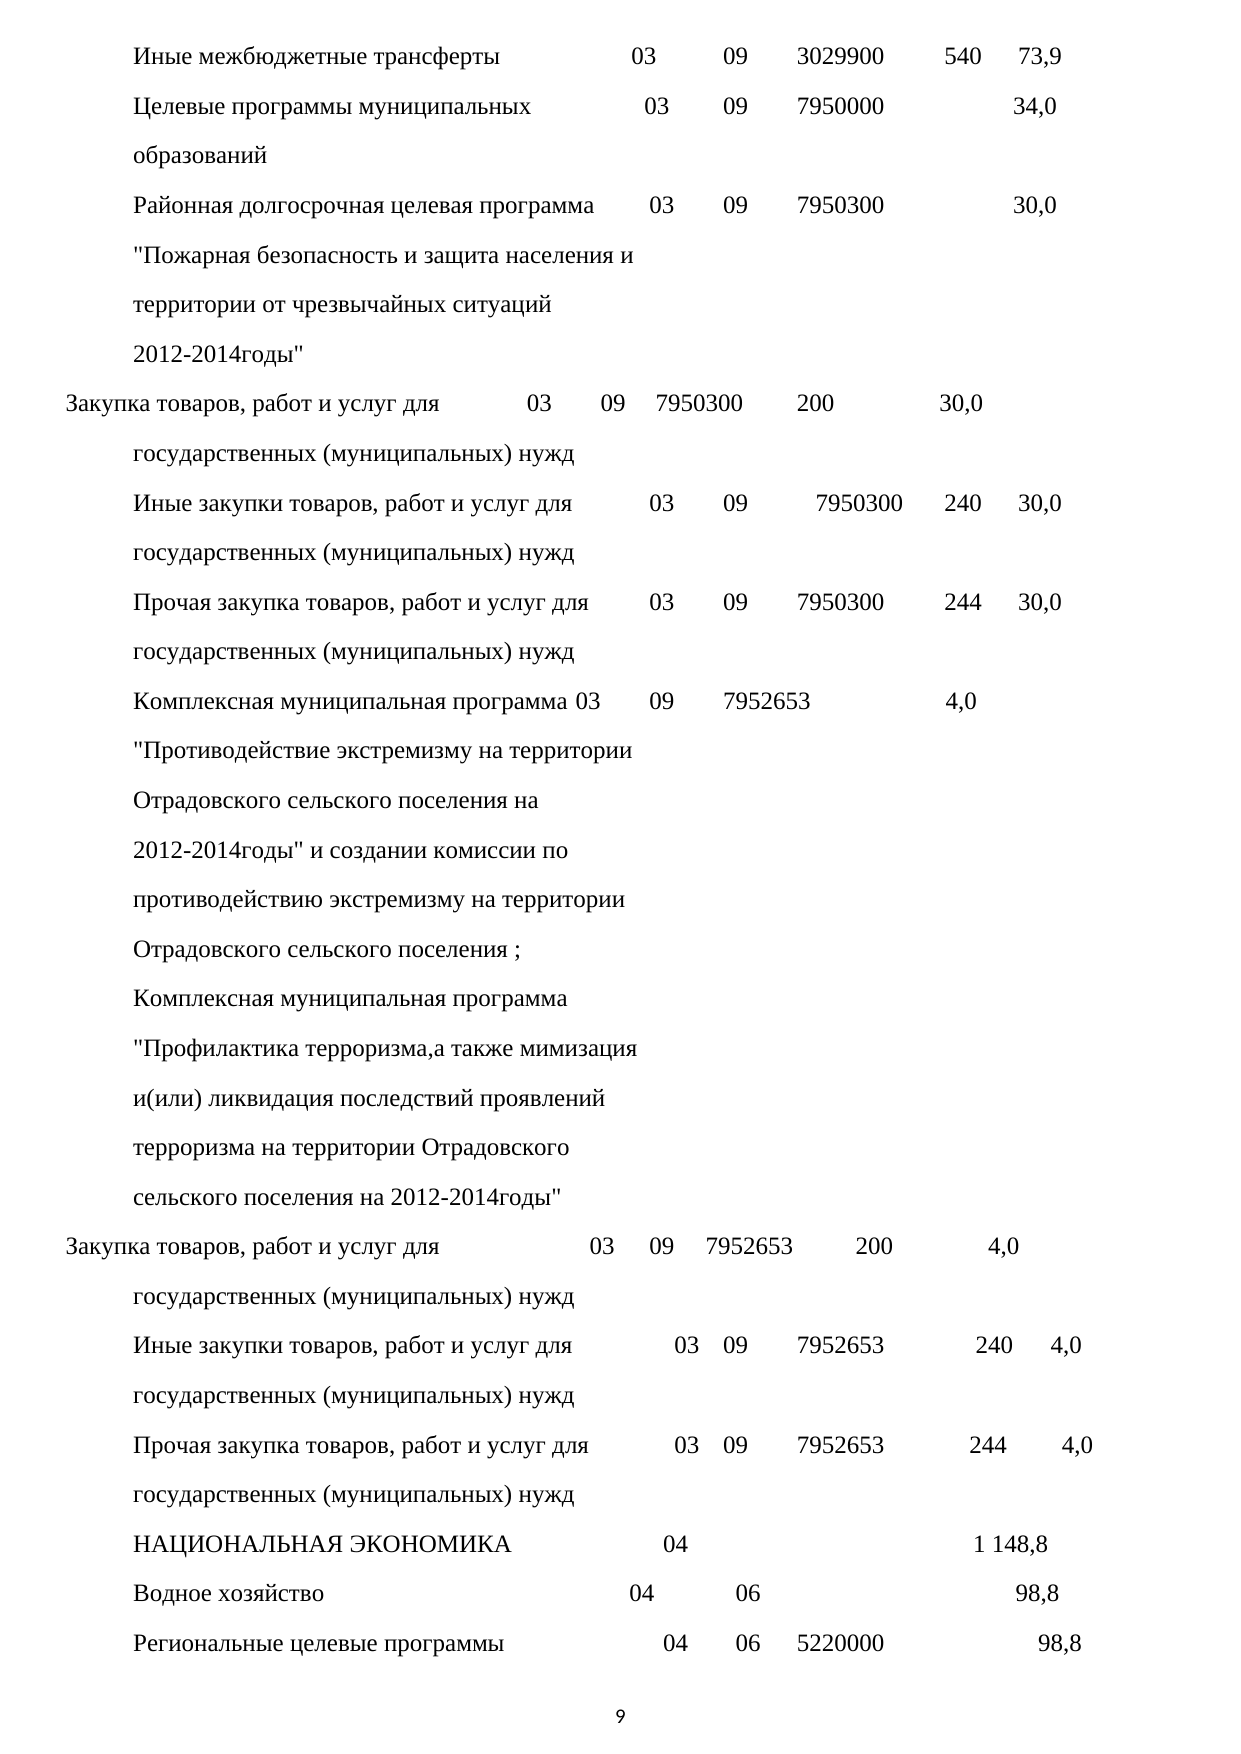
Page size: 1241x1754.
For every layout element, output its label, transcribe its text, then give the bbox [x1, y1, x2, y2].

text "Противодействие экстремизму на территории [59, 736, 1181, 764]
text сельского поселения на 2012-2014годы" [59, 1182, 1181, 1211]
text Закупка товаров, работ и услуг для 03 09 7950300 200 30,0 [59, 388, 1181, 417]
text Комплексная муниципальная программа 03 09 7952653 4,0 [59, 686, 1181, 715]
text государственных (муниципальных) нужд [59, 636, 1181, 665]
text Целевые программы муниципальных 03 09 7950000 34,0 [59, 91, 1181, 120]
text и(или) ликвидация последствий проявлений [59, 1083, 1181, 1111]
text государственных (муниципальных) нужд [59, 1380, 1181, 1409]
text Водное хозяйство 04 06 98,8 [59, 1578, 1181, 1607]
text Прочая закупка товаров, работ и услуг для 03 09 7950300 244 30,0 [59, 587, 1181, 616]
text терроризма на территории Отрадовского [59, 1132, 1181, 1161]
text Иные закупки товаров, работ и услуг для 03 09 7950300 240 30,0 [59, 488, 1181, 516]
text Районная долгосрочная целевая программа 03 09 7950300 30,0 [59, 190, 1181, 219]
text Региональные целевые программы 04 06 5220000 98,8 [59, 1628, 1181, 1657]
text государственных (муниципальных) нужд [59, 1479, 1181, 1508]
text противодействию экстремизму на территории [59, 884, 1181, 913]
text НАЦИОНАЛЬНАЯ ЭКОНОМИКА 04 1 148,8 [59, 1529, 1181, 1558]
text 2012-2014годы" и создании комиссии по [59, 835, 1181, 863]
text Прочая закупка товаров, работ и услуг для 03 09 7952653 244 4,0 [59, 1430, 1181, 1458]
text Отрадовского сельского поселения ; [59, 934, 1181, 963]
text "Профилактика терроризма,а также мимизация [59, 1033, 1181, 1062]
text Отрадовского сельского поселения на [59, 785, 1181, 814]
text Закупка товаров, работ и услуг для 03 09 7952653 200 4,0 [59, 1231, 1181, 1260]
text "Пожарная безопасность и защита населения и [59, 240, 1181, 268]
text государственных (муниципальных) нужд [59, 1281, 1181, 1310]
text Комплексная муниципальная программа [59, 983, 1181, 1012]
text государственных (муниципальных) нужд [59, 537, 1181, 566]
text образований [59, 141, 1181, 169]
text территории от чрезвычайных ситуаций [59, 289, 1181, 318]
text Иные межбюджетные трансферты 03 09 3029900 540 73,9 [59, 41, 1181, 70]
text государственных (муниципальных) нужд [59, 438, 1181, 467]
text 2012-2014годы" [59, 339, 1181, 368]
text Иные закупки товаров, работ и услуг для 03 09 7952653 240 4,0 [59, 1331, 1181, 1359]
